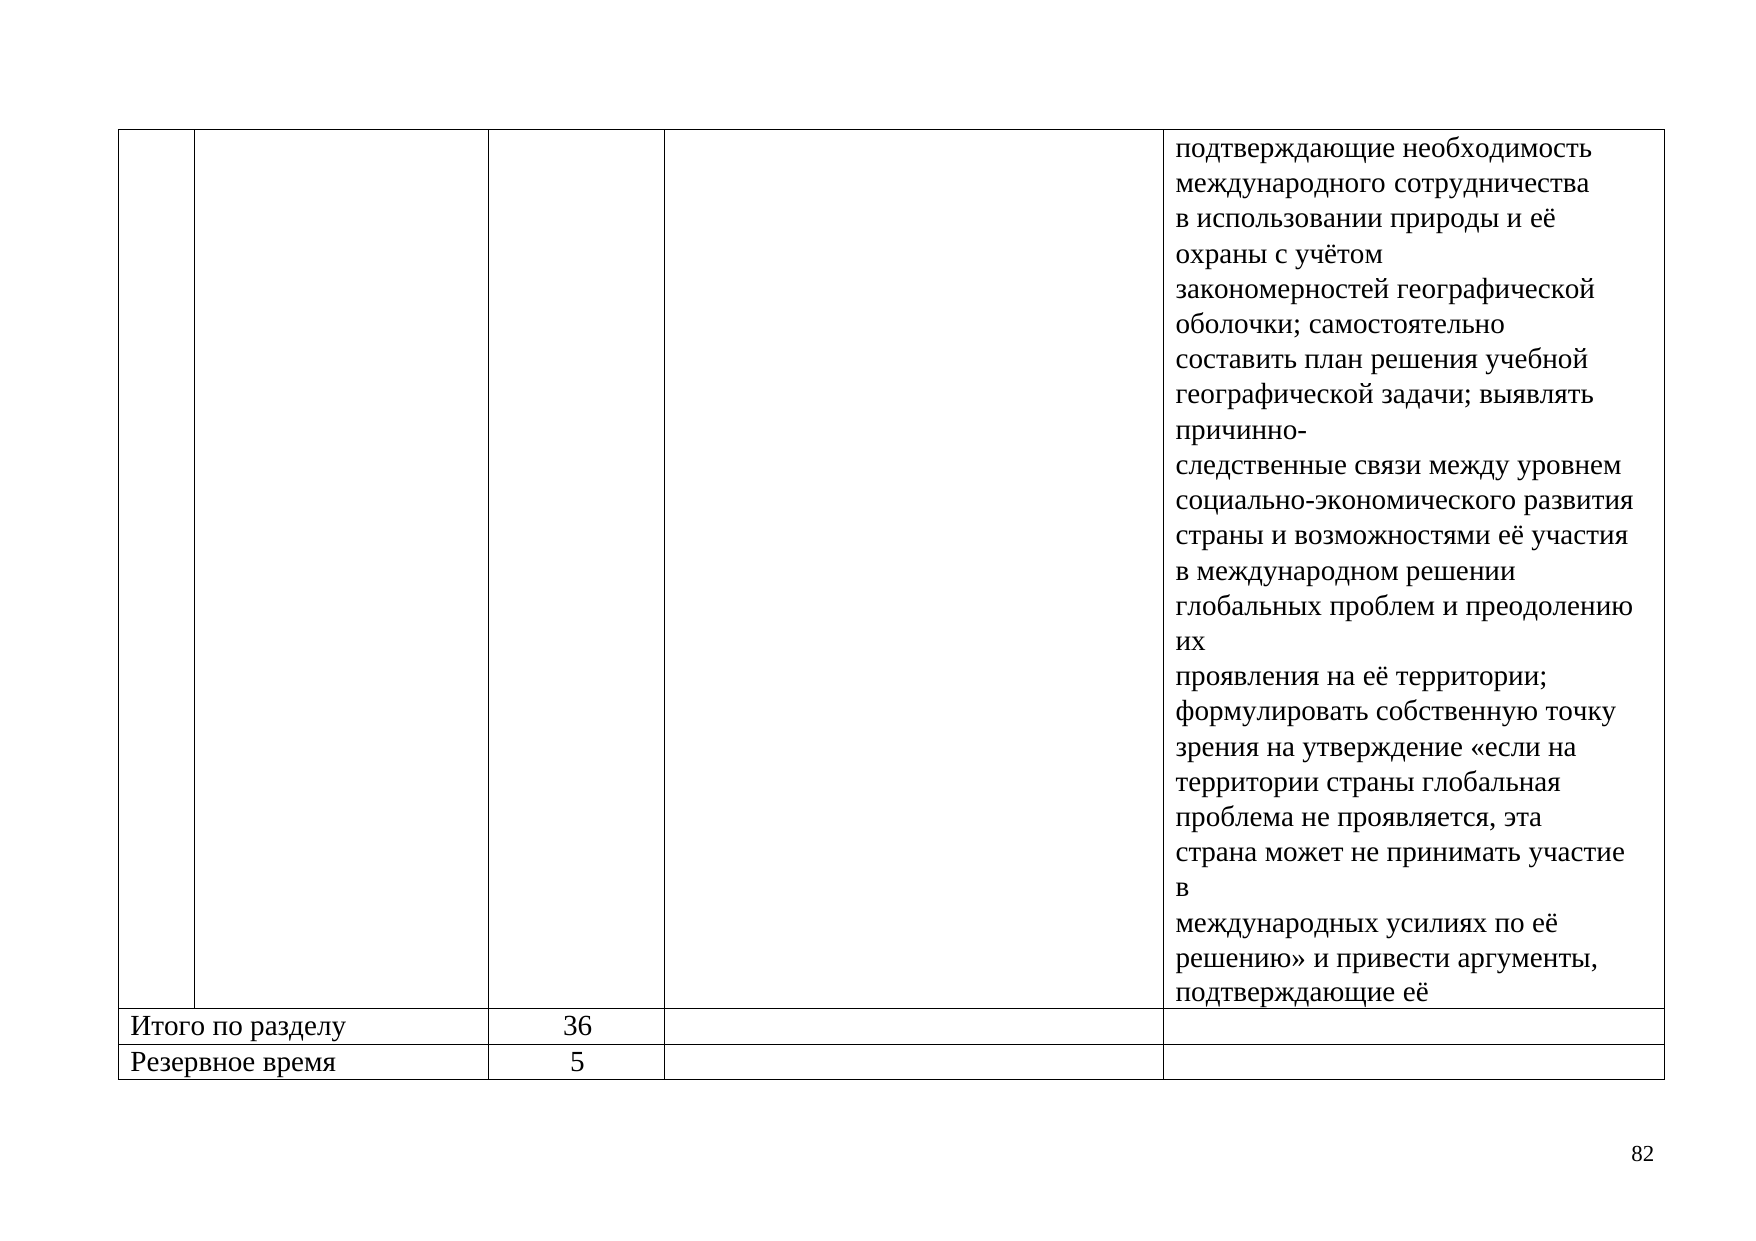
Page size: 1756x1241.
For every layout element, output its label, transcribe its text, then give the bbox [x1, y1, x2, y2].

table_cell Резервное время [119, 1045, 488, 1079]
table_header [195, 130, 488, 1008]
table_cell [1164, 1045, 1664, 1079]
table_cell 36 [489, 1009, 664, 1044]
table_cell Итого по разделу [119, 1009, 488, 1044]
table_cell [1164, 1009, 1664, 1044]
table_header [665, 130, 1163, 1008]
table_cell [665, 1045, 1163, 1079]
table_header [119, 130, 194, 1008]
table_header [489, 130, 664, 1008]
table_cell [665, 1009, 1163, 1044]
table_header подтверждающие необходимость международного сотрудничества в использовании природы и её охраны с учётом закономерностей географической оболочки; самостоятельно составить план решения учебной географической задачи; выявлять причинно- следственные связи между уровнем социально-экономического развития страны и возможностями её участия в международном решении глобальных проблем и преодолению их проявления на её территории; формулировать собственную точку зрения на утверждение «если на территории страны глобальная проблема не проявляется, эта страна может не принимать участие в международных усилиях по её решению» и привести аргументы, подтверждающие её [1164, 130, 1664, 1008]
table_cell 5 [489, 1045, 664, 1079]
